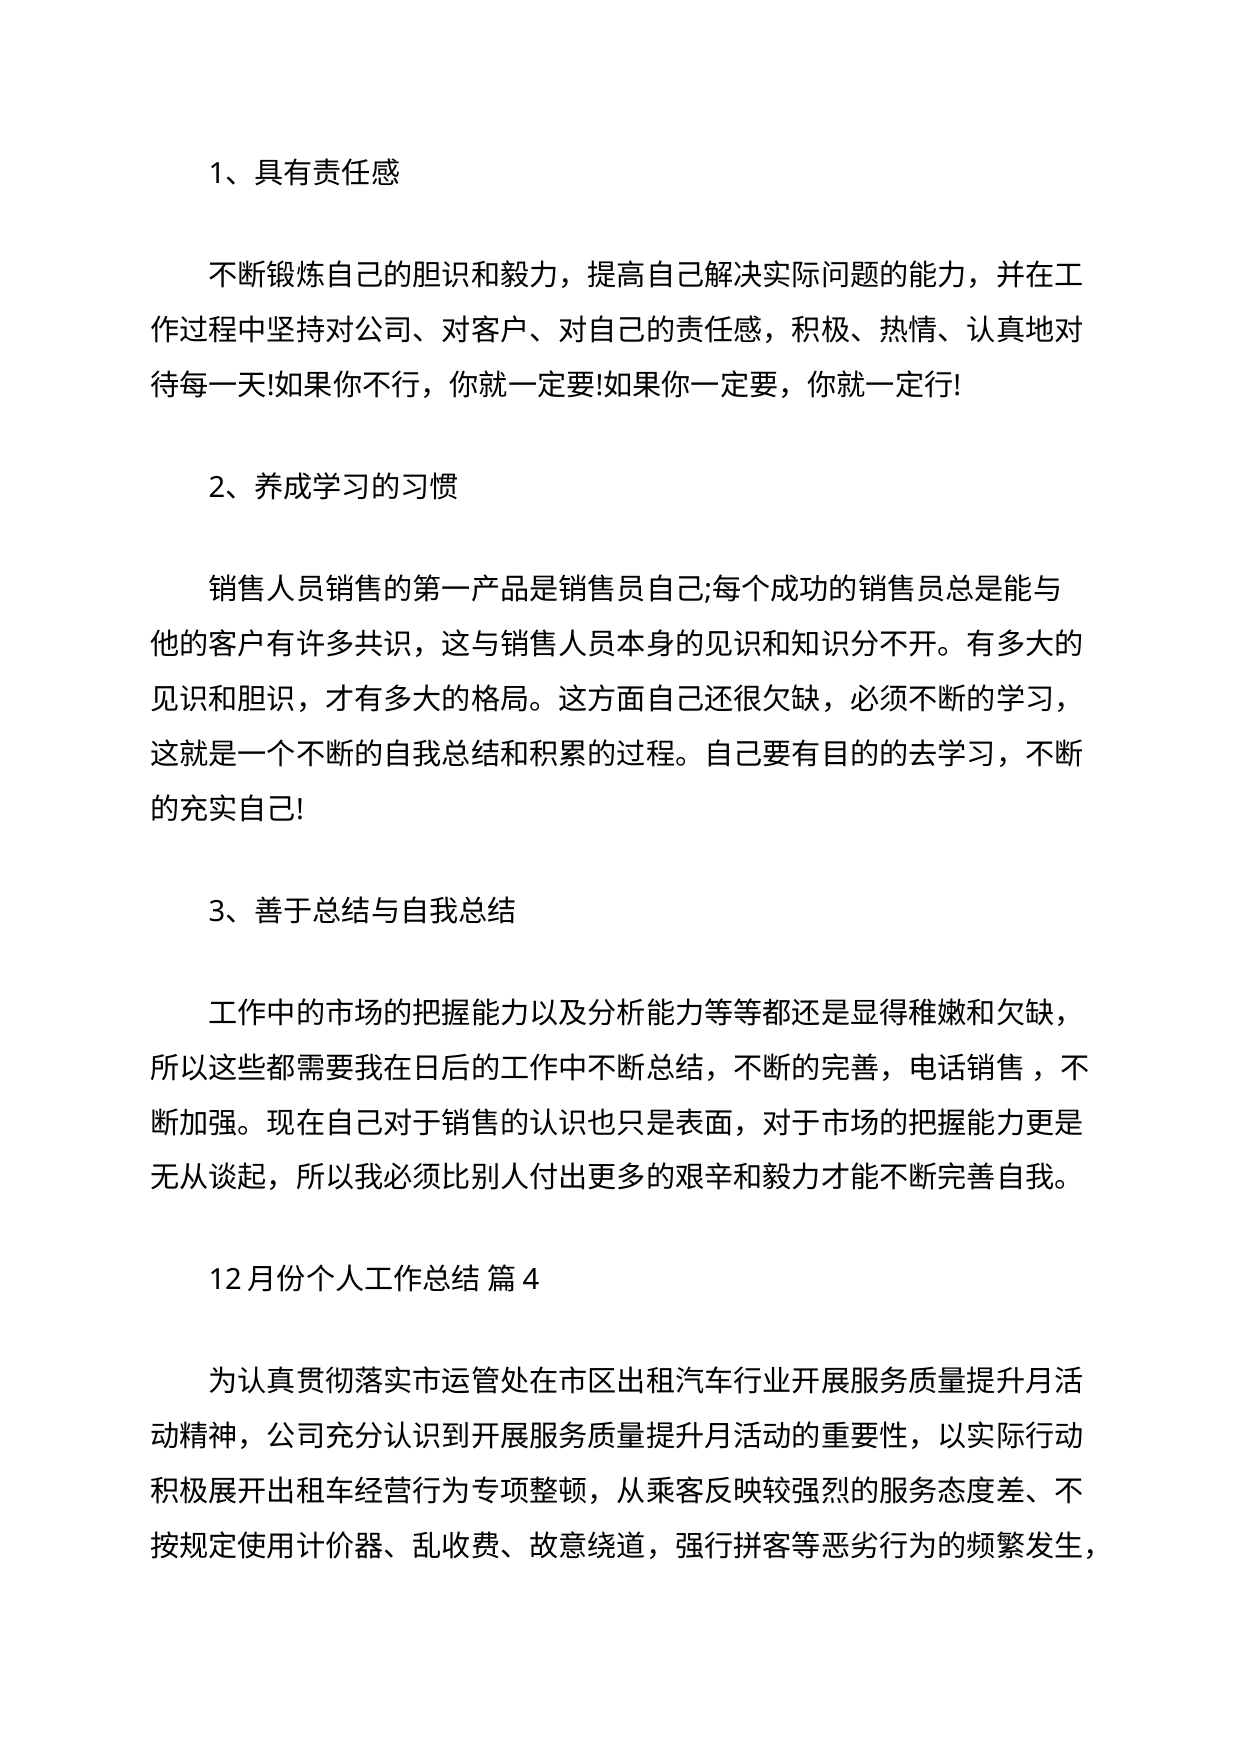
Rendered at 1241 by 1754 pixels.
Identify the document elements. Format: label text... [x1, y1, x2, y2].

text 12月份个人工作总结 篇4 [150, 1256, 1090, 1298]
text 3、善于总结与自我总结 [150, 887, 1090, 930]
text 1、具有责任感 [150, 150, 1090, 192]
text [150, 1358, 1090, 1565]
text 不断锻炼自己的胆识和毅力，提高自己解决实际问题的能力，并在工作过程中坚持对公司、对客户、对自己的责任感，积极、热情、认真地对待每一天!如果你不行，你就一定要!如果你一定要，你就一定行! [150, 252, 1090, 404]
text 销售人员销售的第一产品是销售员自己;每个成功的销售员总是能与他的客户有许多共识，这与销售人员本身的见识和知识分不开。有多大的见识和胆识，才有多大的格局。这方面自己还很欠缺，必须不断的学习，这就是一个不断的自我总结和积累的过程。自己要有目的的去学习，不断的充实自己! [150, 566, 1090, 828]
text 工作中的市场的把握能力以及分析能力等等都还是显得稚嫩和欠缺，所以这些都需要我在日后的工作中不断总结，不断的完善，电话销售 ，不断加强。现在自己对于销售的认识也只是表面，对于市场的把握能力更是无从谈起，所以我必须比别人付出更多的艰辛和毅力才能不断完善自我。 [150, 989, 1090, 1196]
text 2、养成学习的习惯 [150, 464, 1090, 506]
